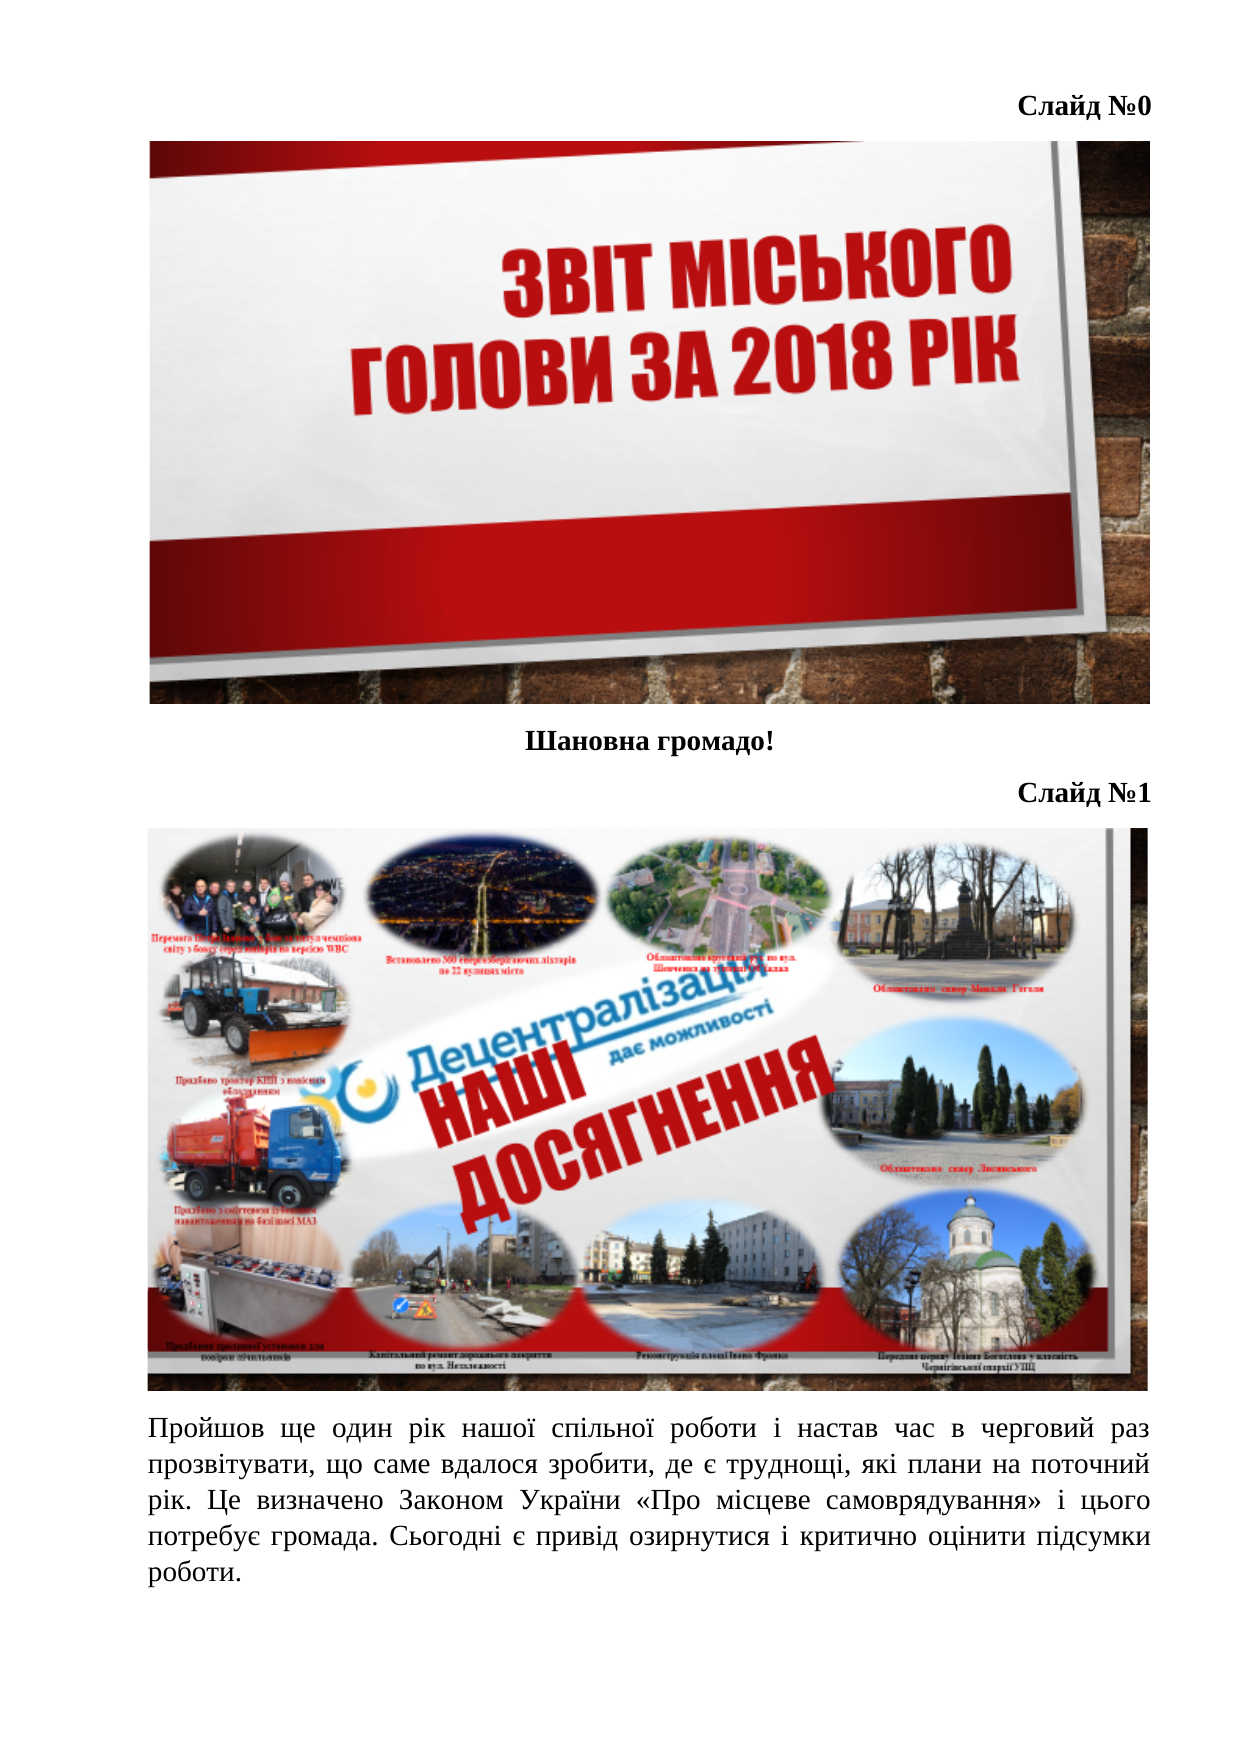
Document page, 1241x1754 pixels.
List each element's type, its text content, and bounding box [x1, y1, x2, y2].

text Слайд №1 [148, 776, 1152, 809]
text Слайд №0 [148, 88, 1152, 122]
text Пройшов ще один рік нашої спільної роботи і настав час в черговий раз прозвітувати, що саме вдалося зробити, де є труднощі, які плани на поточний рік. Це визначено Законом України «Про місцеве самоврядування» і цього потребує громада. Сьогодні є привід озирнутися і критично оцінити підсумки роботи. [148, 1410, 1152, 1588]
picture [147, 828, 1148, 1391]
picture [149, 141, 1150, 704]
text Шановна громадо! [148, 723, 1152, 756]
